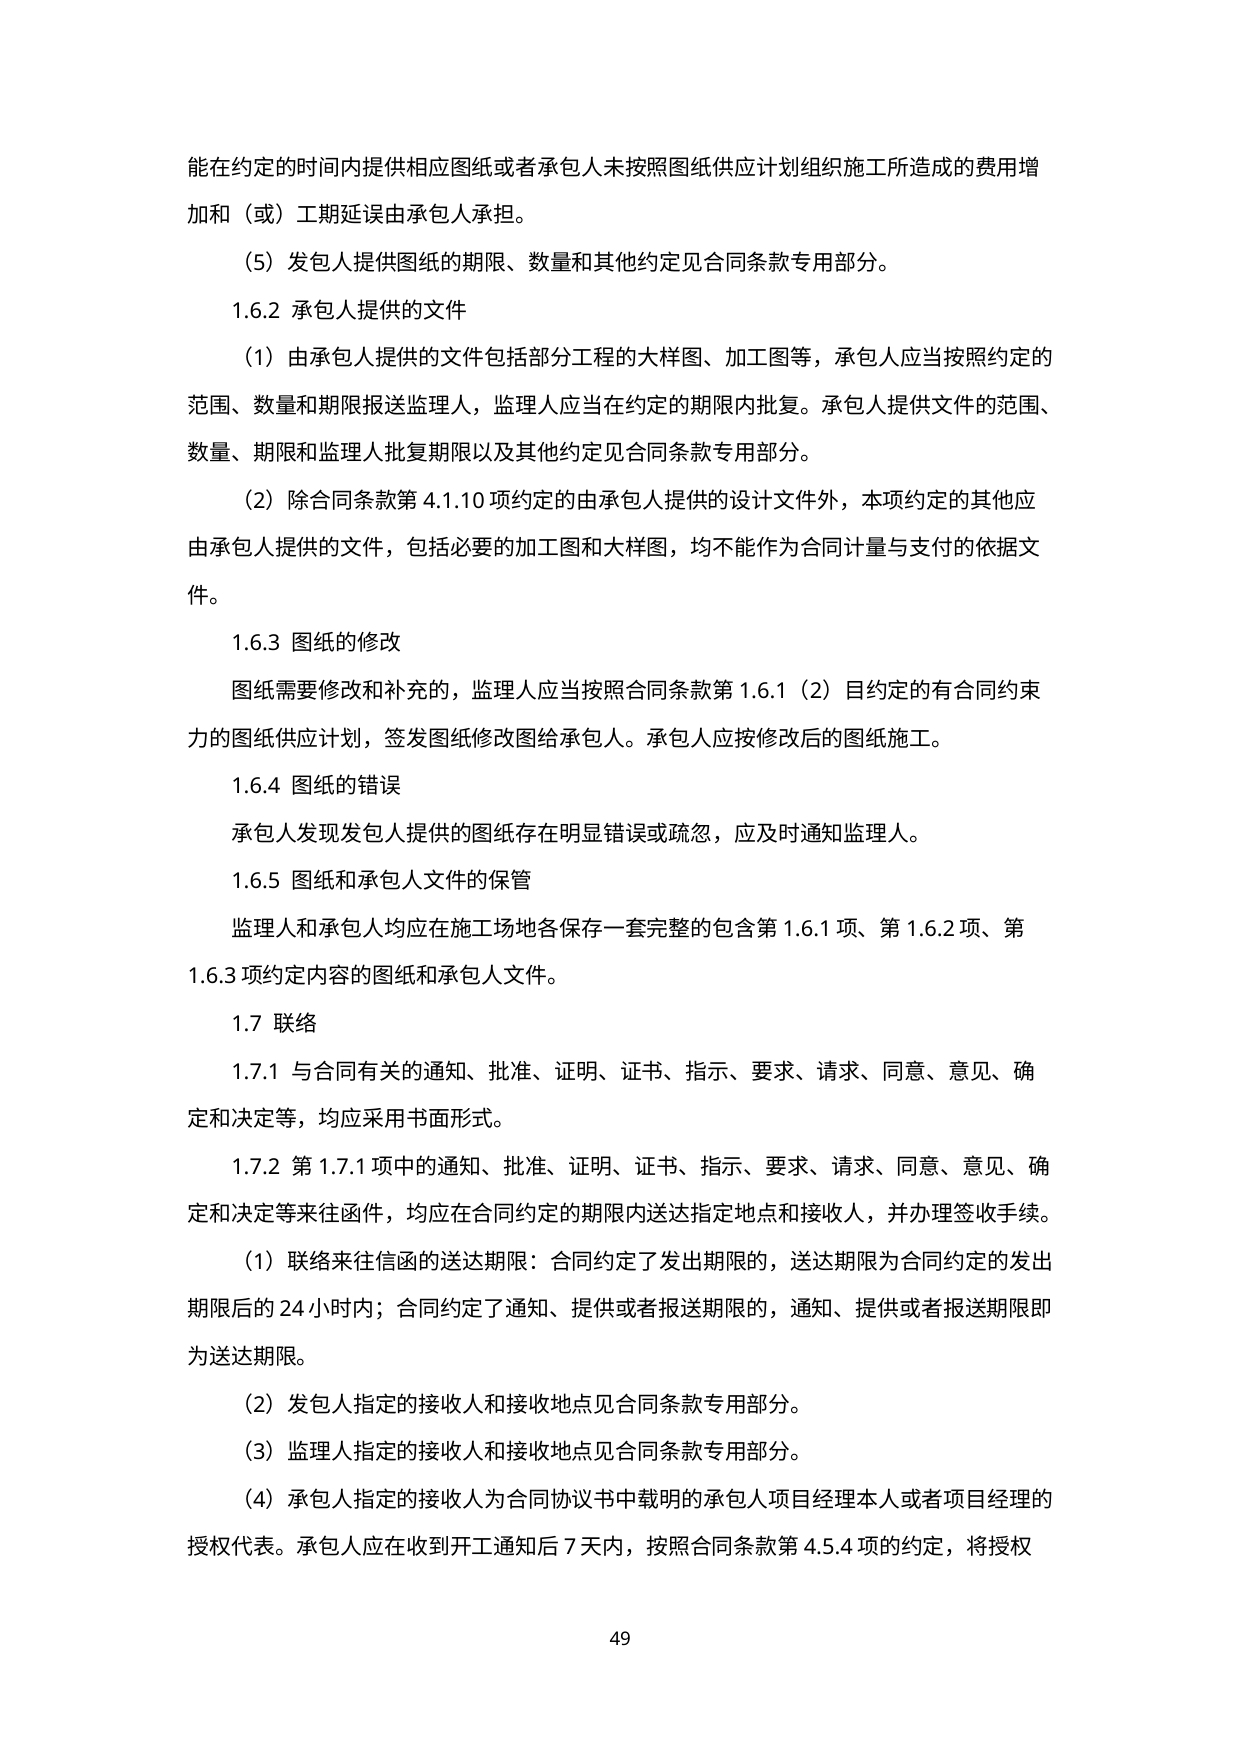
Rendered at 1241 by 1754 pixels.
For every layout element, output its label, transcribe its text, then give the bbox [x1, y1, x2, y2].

text 1.6.3 图纸的修改 [187, 625, 1053, 657]
text 1.7.2 第1.7.1项中的通知、批准、证明、证书、指示、要求、请求、同意、意见、确定和决定等来往函件，均应在合同约定的期限内送达指定地点和接收人，并办理签收手续。 [187, 1149, 1053, 1228]
text （3）监理人指定的接收人和接收地点见合同条款专用部分。 [187, 1434, 1053, 1466]
text （2）除合同条款第4.1.10项约定的由承包人提供的设计文件外，本项约定的其他应由承包人提供的文件，包括必要的加工图和大样图，均不能作为合同计量与支付的依据文件。 [187, 483, 1053, 609]
text 1.6.4 图纸的错误 [187, 768, 1053, 800]
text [187, 150, 1053, 229]
text 监理人和承包人均应在施工场地各保存一套完整的包含第1.6.1项、第1.6.2项、第1.6.3项约定内容的图纸和承包人文件。 [187, 911, 1053, 990]
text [187, 1482, 1053, 1561]
text 图纸需要修改和补充的，监理人应当按照合同条款第1.6.1（2）目约定的有合同约束力的图纸供应计划，签发图纸修改图给承包人。承包人应按修改后的图纸施工。 [187, 673, 1053, 752]
text （1）由承包人提供的文件包括部分工程的大样图、加工图等，承包人应当按照约定的范围、数量和期限报送监理人，监理人应当在约定的期限内批复。承包人提供文件的范围、数量、期限和监理人批复期限以及其他约定见合同条款专用部分。 [187, 340, 1053, 467]
text 1.7 联络 [187, 1006, 1053, 1038]
text 承包人发现发包人提供的图纸存在明显错误或疏忽，应及时通知监理人。 [187, 816, 1053, 847]
text 1.7.1 与合同有关的通知、批准、证明、证书、指示、要求、请求、同意、意见、确定和决定等，均应采用书面形式。 [187, 1054, 1053, 1133]
text （2）发包人指定的接收人和接收地点见合同条款专用部分。 [187, 1387, 1053, 1418]
text （1）联络来往信函的送达期限：合同约定了发出期限的，送达期限为合同约定的发出期限后的24小时内；合同约定了通知、提供或者报送期限的，通知、提供或者报送期限即为送达期限。 [187, 1244, 1053, 1371]
text 1.6.5 图纸和承包人文件的保管 [187, 863, 1053, 895]
text 1.6.2 承包人提供的文件 [187, 293, 1053, 324]
text （5）发包人提供图纸的期限、数量和其他约定见合同条款专用部分。 [187, 245, 1053, 277]
